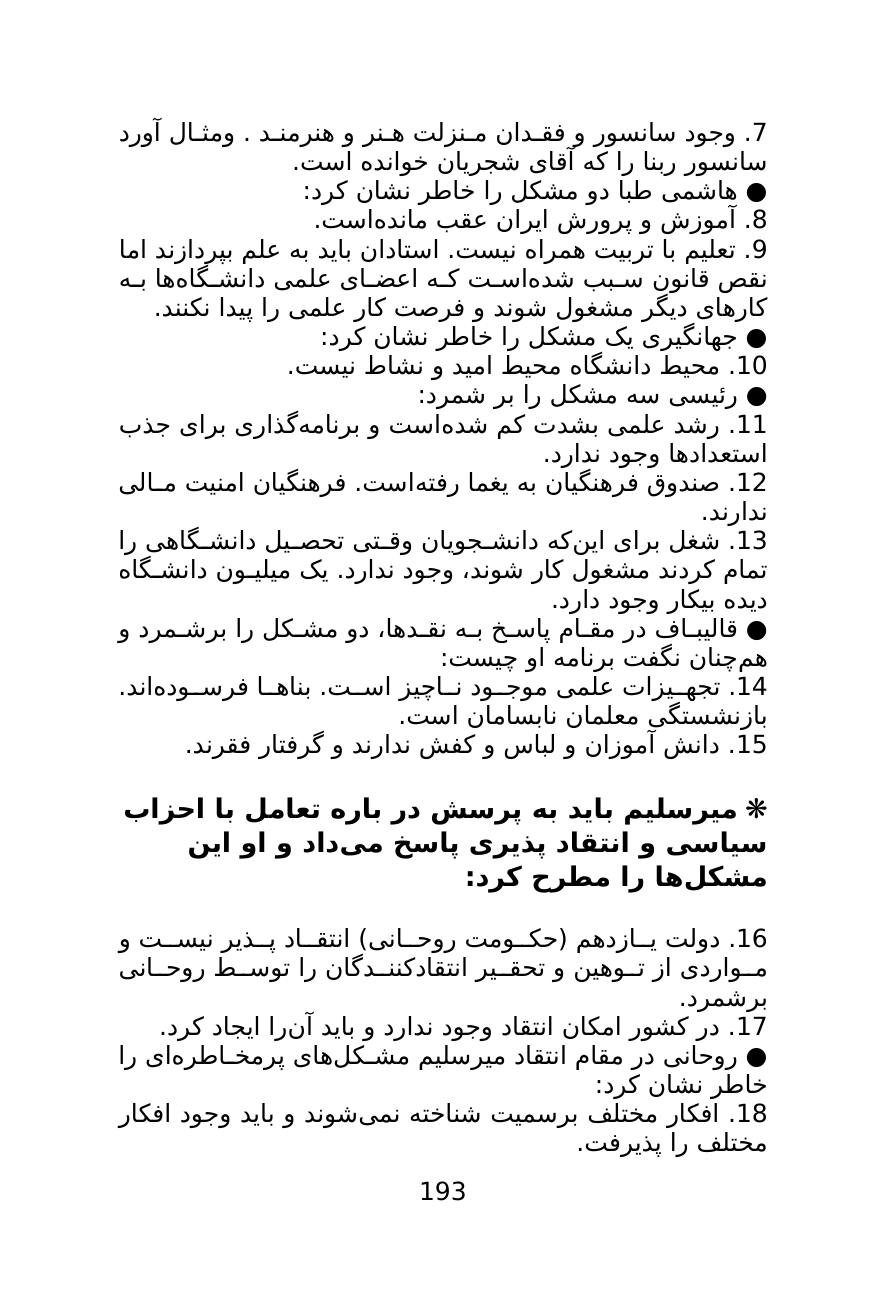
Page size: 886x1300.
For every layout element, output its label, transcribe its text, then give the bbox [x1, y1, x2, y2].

text 11. رشد علمی بشدت کم شده‌است و برنامه‌گذاری برای جذب استعدادها وجود ندارد. [118, 410, 768, 468]
text 7. وجود سانسور و فقدان منزلت هنر و هنرمند . ومثال آورد سانسور ربنا را که آقای شجریان خوانده است. [118, 118, 768, 176]
text ● جهانگیری یک مشکل را خاطر نشان کرد: [118, 322, 768, 351]
text 9. تعلیم با تربیت همراه نیست. استادان باید به علم بپردازند اما نقص قانون سبب شده‌است که اعضای علمی دانشگاه‌ها به کارهای دیگر مشغول شوند و فرصت کار علمی را پیدا نکنند. [118, 235, 768, 322]
text 13. شغل برای این‌که دانشجویان وقتی تحصیل دانشگاهی را تمام کردند مشغول کار شوند، وجود ندارد. یک میلیون دانشگاه دیده بیکار وجود دارد. [118, 526, 768, 614]
text 8. آموزش و پرورش ایران عقب مانده‌است. [118, 206, 768, 235]
text ● روحانی در مقام انتقاد میرسلیم مشکل‌های پرمخاطره‌ای را خاطر نشان کرد: [118, 1041, 768, 1099]
text 17. در کشور امکان انتقاد وجود ندارد و باید آن‌را ایجاد کرد. [118, 1012, 768, 1041]
text 12. صندوق فرهنگیان به یغما رفته‌است. فرهنگیان امنیت مالی ندارند. [118, 468, 768, 526]
text 14. تجهیزات علمی موجود ناچیز است. بناها فرسوده‌اند. بازنشستگی معلمان نابسامان است. [118, 672, 768, 731]
subtitle ❋ میرسلیم باید به پرسش در باره تعامل با احزاب سیاسی و انتقاد پذیری پاسخ می‌داد و او این مشکل‌ها را مطرح کرد: [118, 793, 768, 893]
text ● هاشمی طبا دو مشکل را خاطر نشان کرد: [118, 176, 768, 206]
text ● رئیسی سه مشکل را بر شمرد: [118, 381, 768, 410]
text 18. افکار مختلف برسمیت شناخته نمی‌شوند و باید وجود افکار مختلف را پذیرفت. [118, 1099, 768, 1158]
text 16. دولت یازدهم (حکومت روحانی) انتقاد پذیر نیست و مواردی از توهین و تحقیر انتقادکنندگان را توسط روحانی برشمرد. [118, 924, 768, 1012]
text 15. دانش آموزان و لباس و کفش ندارند و گرفتار فقرند. [118, 731, 768, 760]
text 10. محیط دانشگاه محیط امید و نشاط نیست. [118, 351, 768, 381]
text ● قالیباف در مقام پاسخ به نقدها، دو مشکل را برشمرد و هم‌چنان نگفت برنامه او چیست: [118, 614, 768, 672]
